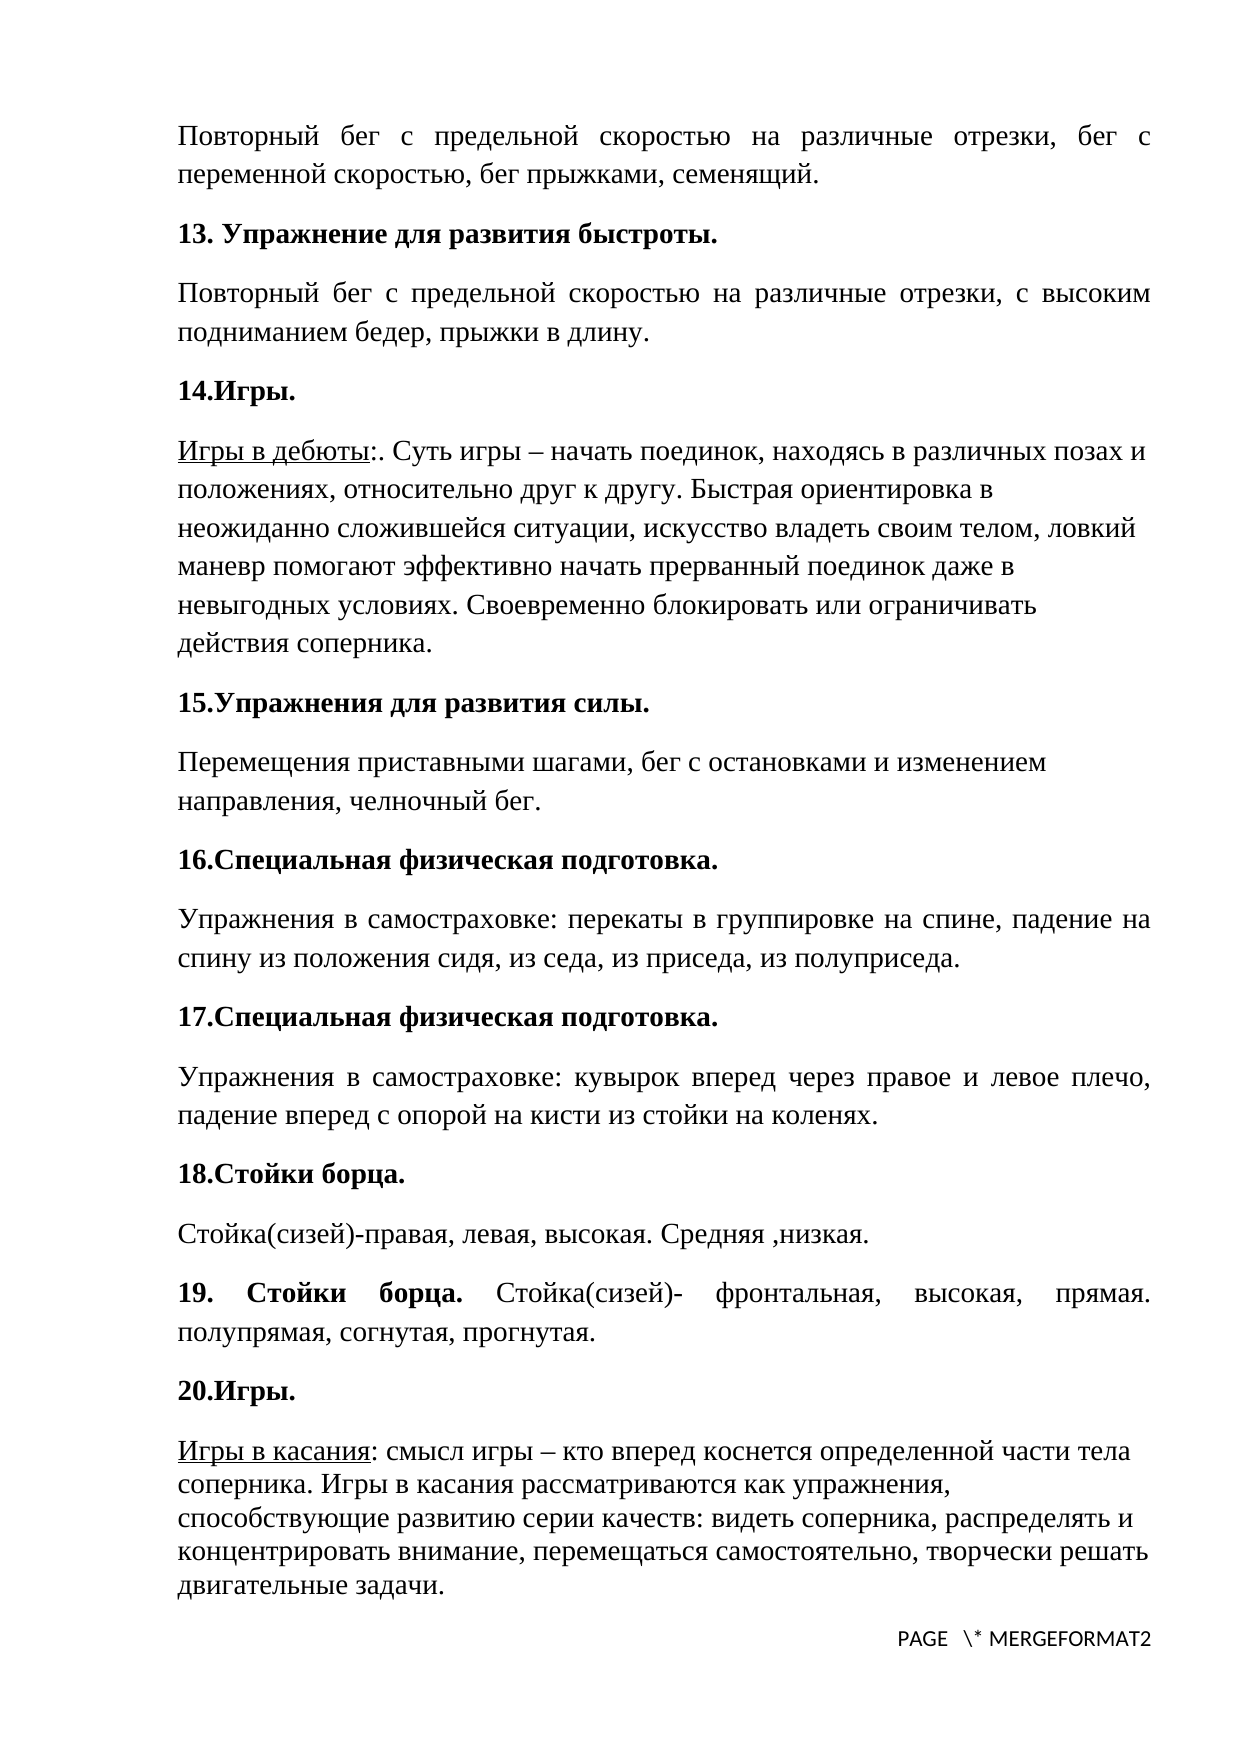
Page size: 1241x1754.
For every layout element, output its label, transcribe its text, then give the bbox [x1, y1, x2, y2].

text Перемещения приставными шагами, бег с остановками и изменением направления, челночный бег. [177, 744, 1152, 816]
text Игры в дебюты:. Суть игры – начать поединок, находясь в различных позах и положениях, относительно друг к другу. Быстрая ориентировка в неожиданно сложившейся ситуации, искусство владеть своим телом, ловкий маневр помогают эффективно начать прерванный поединок даже в невыгодных условиях. Своевременно блокировать или ограничивать действия соперника. [177, 433, 1152, 659]
text 15.Упражнения для развития силы. [177, 685, 1152, 718]
text 18.Стойки борца. [177, 1157, 1152, 1190]
text Стойка(сизей)-правая, левая, высокая. Средняя ,низкая. [177, 1216, 1152, 1249]
text 19. Стойки борца. Стойка(сизей)- фронтальная, высокая, прямая. полупрямая, согнутая, прогнутая. [177, 1275, 1152, 1347]
text Упражнения в самостраховке: кувырок вперед через правое и левое плечо, падение вперед с опорой на кисти из стойки на коленях. [177, 1059, 1152, 1131]
text Повторный бег с предельной скоростью на различные отрезки, бег с переменной скоростью, бег прыжками, семенящий. [177, 118, 1152, 190]
text Повторный бег с предельной скоростью на различные отрезки, с высоким подниманием бедер, прыжки в длину. [177, 275, 1152, 347]
text Игры в касания: смысл игры – кто вперед коснется определенной части тела соперника. Игры в касания рассматриваются как упражнения, способствующие развитию серии качеств: видеть соперника, распределять и концентрировать внимание, перемещаться самостоятельно, творчески решать двигательные задачи. [177, 1433, 1152, 1600]
text Упражнения в самостраховке: перекаты в группировке на спине, падение на спину из положения сидя, из седа, из приседа, из полуприседа. [177, 901, 1152, 973]
text 13. Упражнение для развития быстроты. [177, 216, 1152, 249]
text 16.Специальная физическая подготовка. [177, 842, 1152, 876]
text 14.Игры. [177, 373, 1152, 407]
text 20.Игры. [177, 1373, 1152, 1407]
text 17.Специальная физическая подготовка. [177, 999, 1152, 1033]
